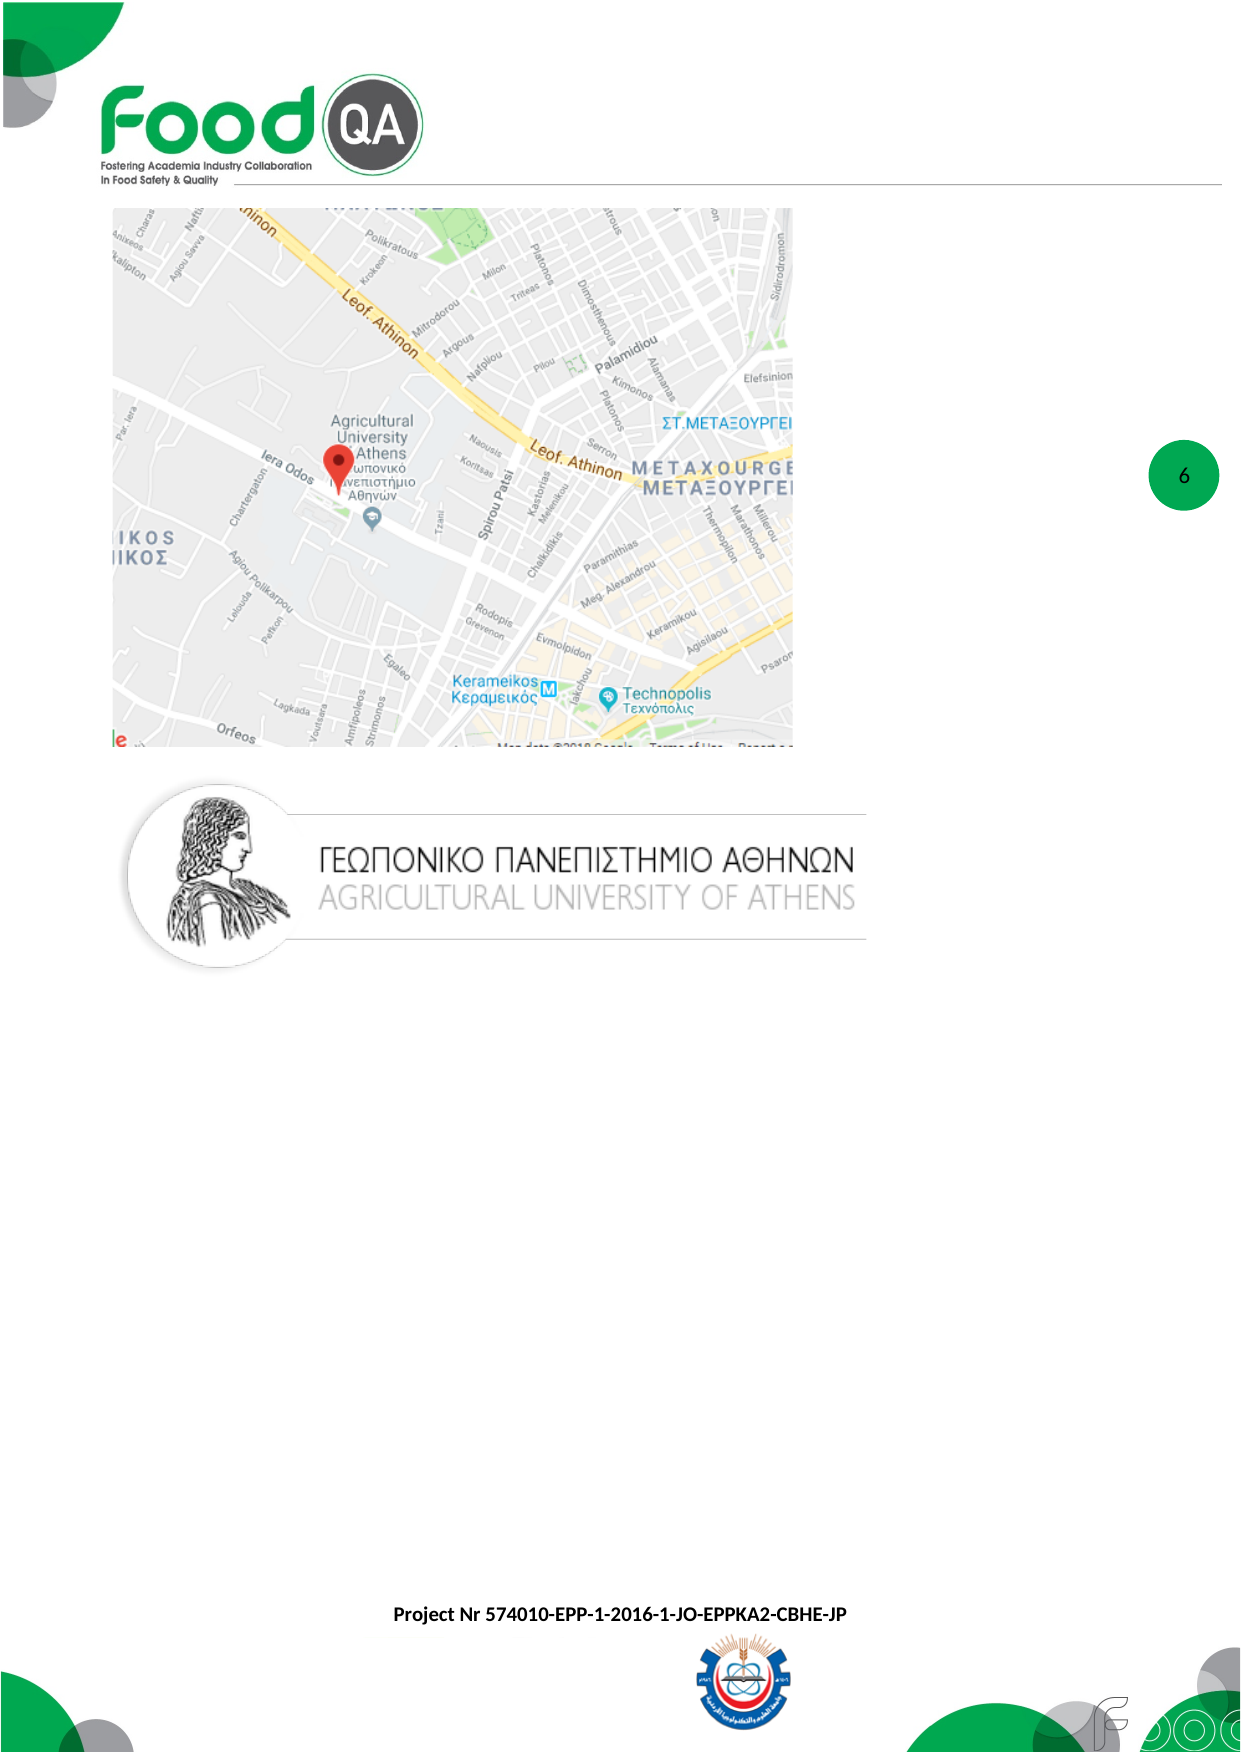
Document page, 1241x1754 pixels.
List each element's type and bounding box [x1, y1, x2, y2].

picture [0, 1628, 1240, 1751]
picture [112, 771, 867, 980]
picture [112, 208, 793, 747]
picture [3, 2, 12, 187]
